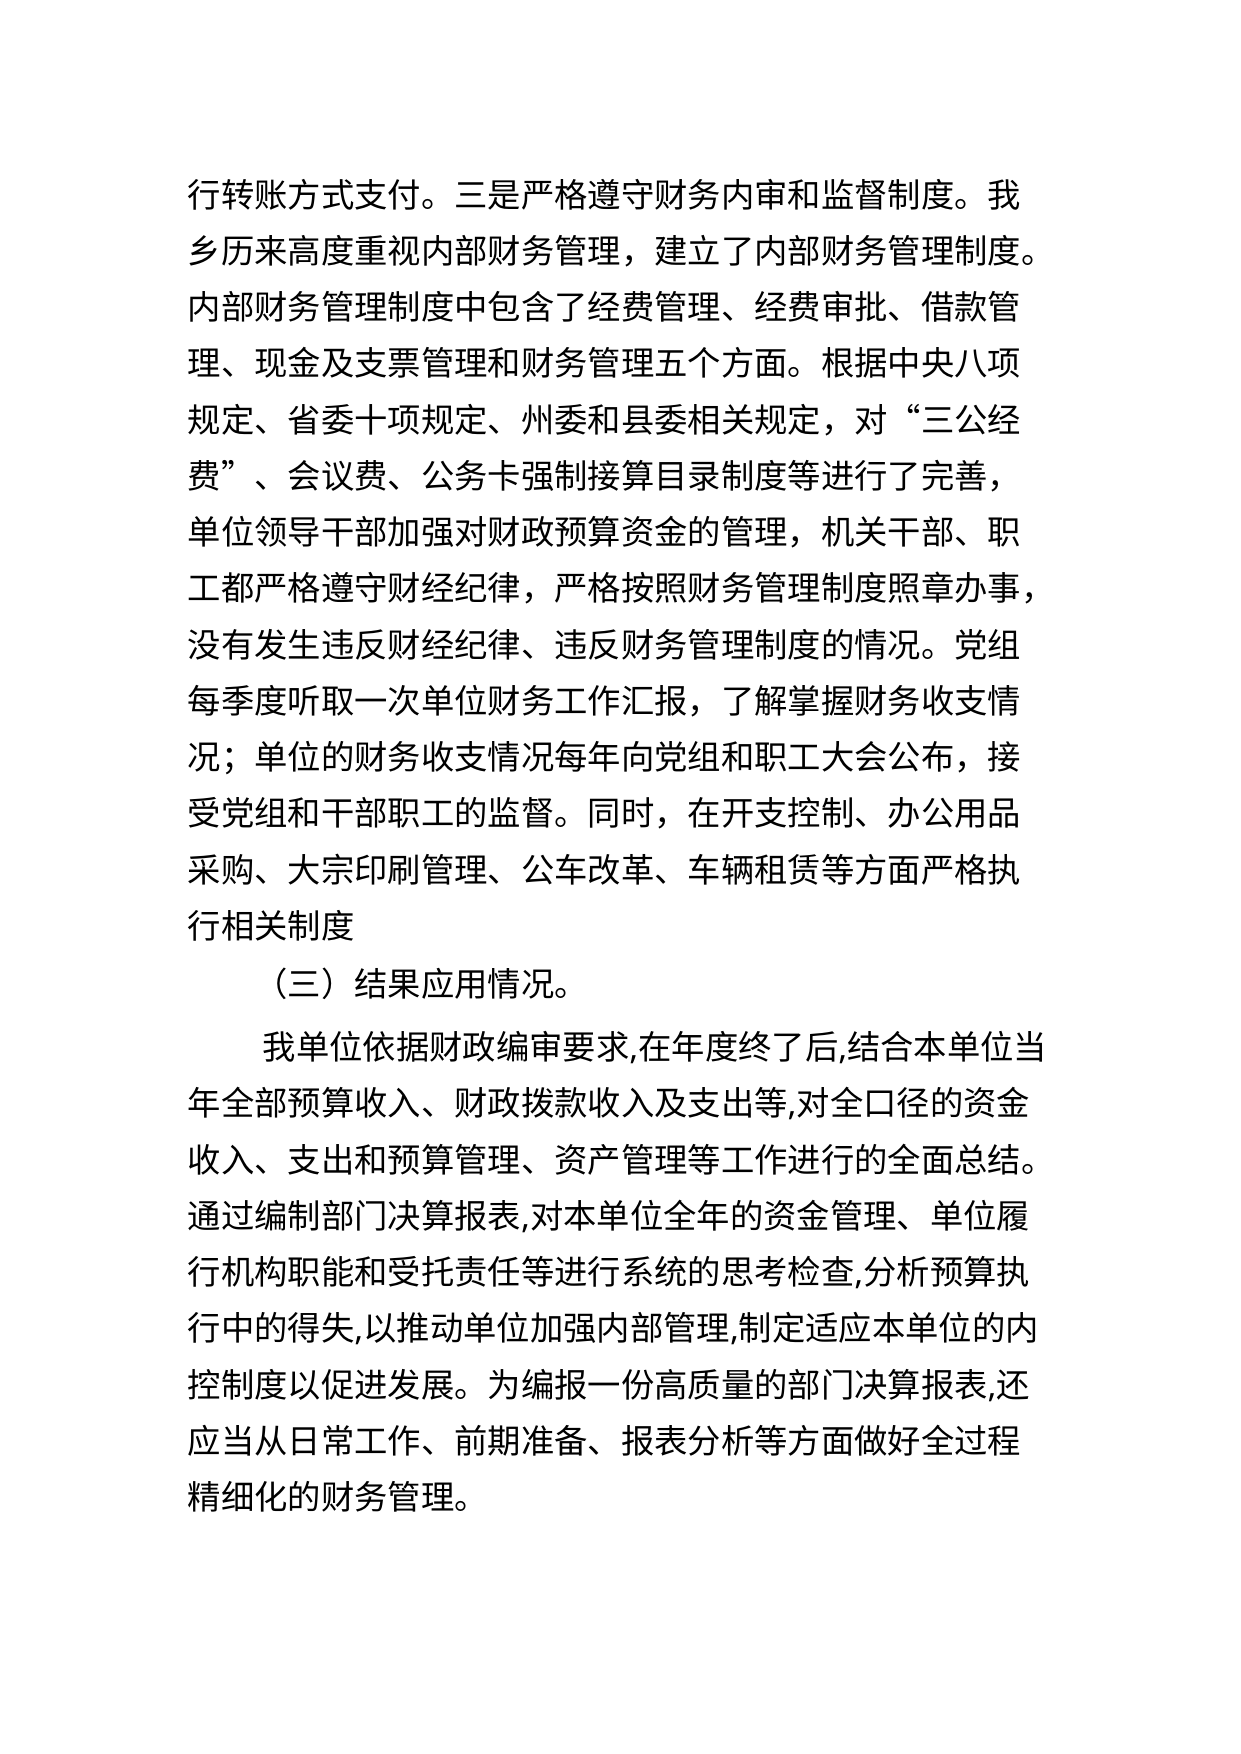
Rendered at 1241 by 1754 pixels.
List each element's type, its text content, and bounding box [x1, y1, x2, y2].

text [187, 162, 1053, 949]
text （三）结果应用情况。 [187, 949, 1053, 1014]
text 我单位依据财政编审要求,在年度终了后,结合本单位当年全部预算收入、财政拨款收入及支出等,对全口径的资金收入、支出和预算管理、资产管理等工作进行的全面总结。通过编制部门决算报表,对本单位全年的资金管理、单位履行机构职能和受托责任等进行系统的思考检查,分析预算执行中的得失,以推动单位加强内部管理,制定适应本单位的内控制度以促进发展。为编报一份高质量的部门决算报表,还应当从日常工作、前期准备、报表分析等方面做好全过程精细化的财务管理。 [187, 1014, 1053, 1521]
